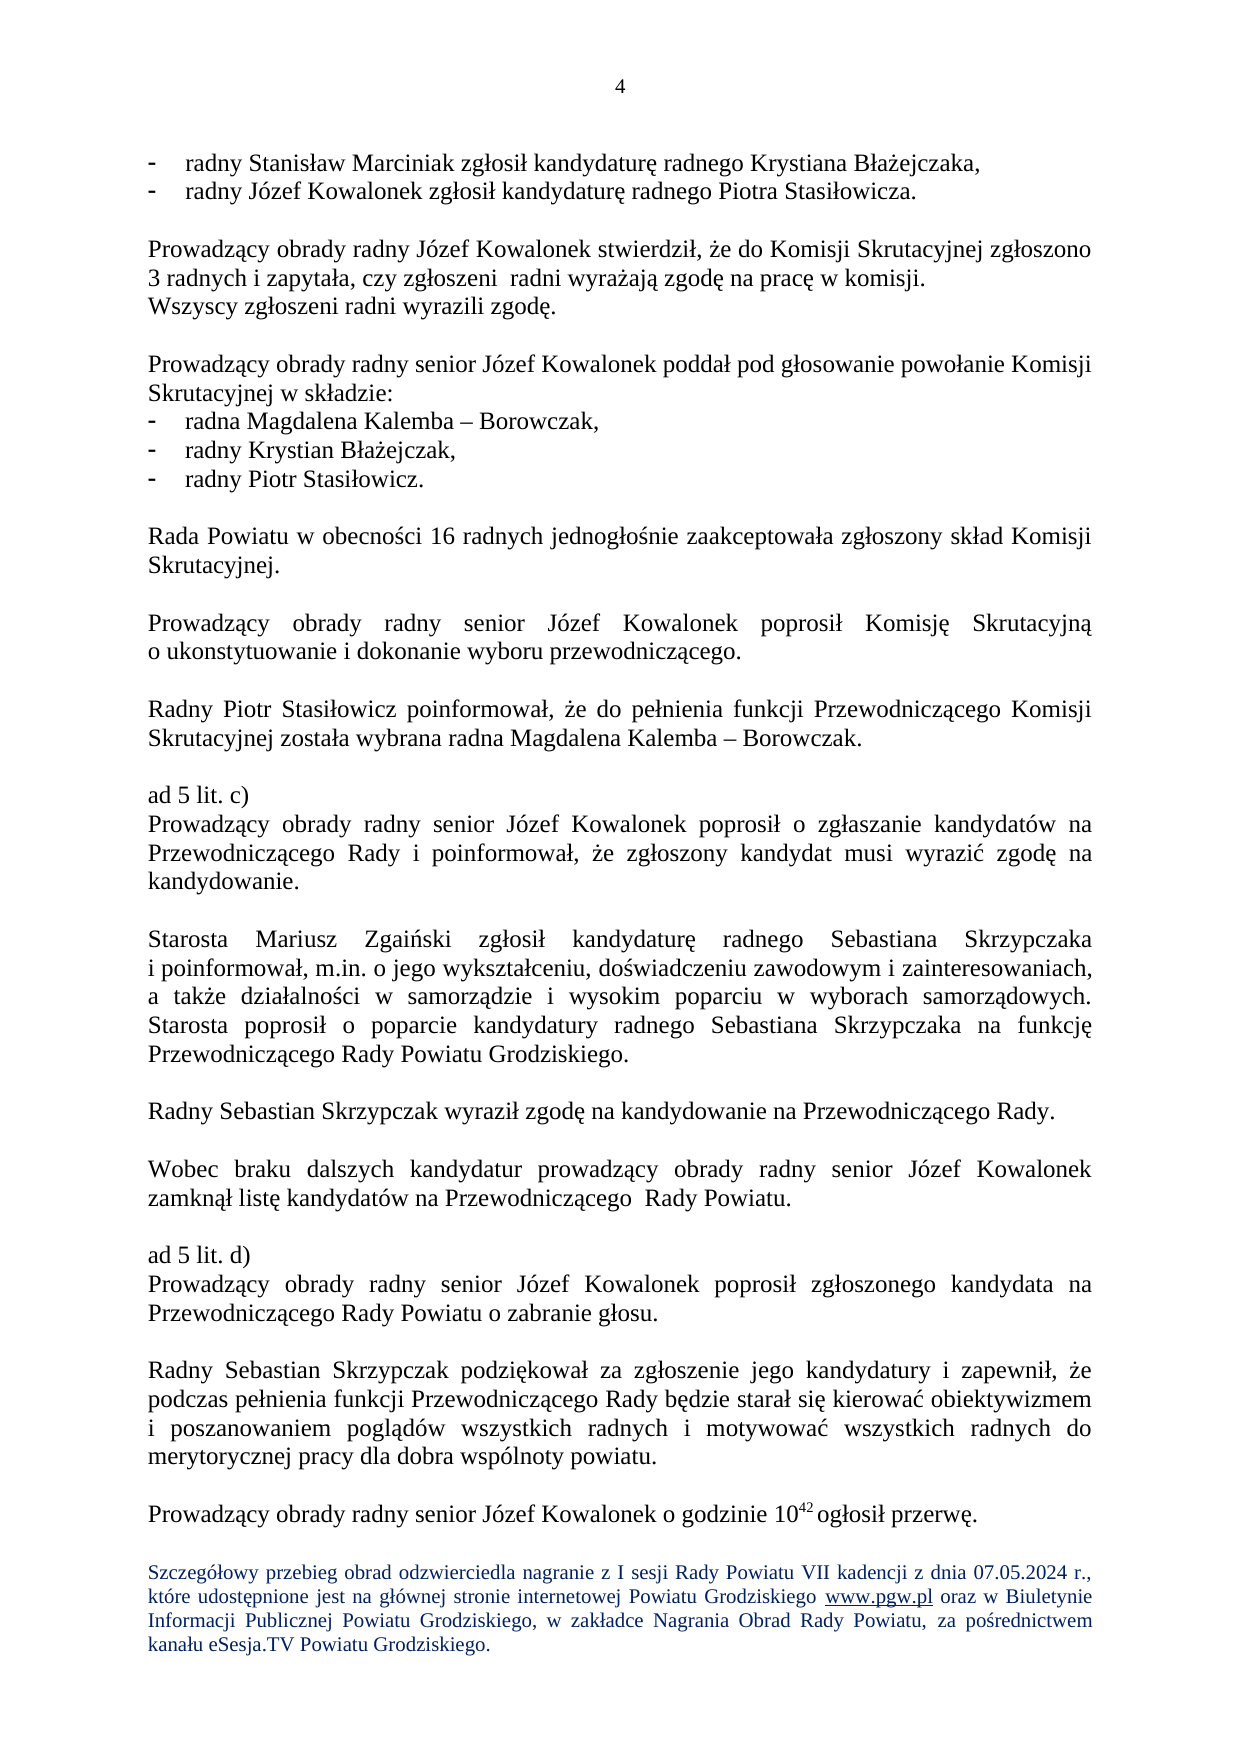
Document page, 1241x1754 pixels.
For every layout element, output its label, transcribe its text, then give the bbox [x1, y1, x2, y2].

text Radny Sebastian Skrzypczak wyraził zgodę na kandydowanie na Przewodniczącego Rady. [148, 1096, 1093, 1125]
text Prowadzący obrady radny senior Józef Kowalonek poddał pod głosowanie powołanie Komisji Skrutacyjnej w składzie: [148, 349, 1093, 406]
text Prowadzący obrady radny senior Józef Kowalonek poprosił Komisję Skrutacyjną o ukonstytuowanie i dokonanie wyboru przewodniczącego. [148, 608, 1093, 665]
list radny Krystian Błażejczak, [148, 435, 1093, 464]
list radna Magdalena Kalemba – Borowczak, [148, 406, 1093, 435]
text Prowadzący obrady radny Józef Kowalonek stwierdził, że do Komisji Skrutacyjnej zgłoszono 3 radnych i zapytała, czy zgłoszeni radni wyrażają zgodę na pracę w komisji. [148, 234, 1093, 291]
list radny Stanisław Marciniak zgłosił kandydaturę radnego Krystiana Błażejczaka, [148, 148, 1093, 176]
text Prowadzący obrady radny senior Józef Kowalonek poprosił zgłoszonego kandydata na Przewodniczącego Rady Powiatu o zabranie głosu. [148, 1269, 1093, 1326]
text Wobec braku dalszych kandydatur prowadzący obrady radny senior Józef Kowalonek zamknął listę kandydatów na Przewodniczącego Rady Powiatu. [148, 1154, 1093, 1211]
text Radny Piotr Stasiłowicz poinformował, że do pełnienia funkcji Przewodniczącego Komisji Skrutacyjnej została wybrana radna Magdalena Kalemba – Borowczak. [148, 694, 1093, 751]
list radny Piotr Stasiłowicz. [148, 464, 1093, 493]
text ad 5 lit. c) [148, 780, 1093, 809]
text Prowadzący obrady radny senior Józef Kowalonek poprosił o zgłaszanie kandydatów na Przewodniczącego Rady i poinformował, że zgłoszony kandydat musi wyrazić zgodę na kandydowanie. [148, 809, 1093, 895]
text Prowadzący obrady radny senior Józef Kowalonek o godzinie 1042 ogłosił przerwę. [148, 1499, 1093, 1528]
text Radny Sebastian Skrzypczak podziękował za zgłoszenie jego kandydatury i zapewnił, że podczas pełnienia funkcji Przewodniczącego Rady będzie starał się kierować obiektywizmem i poszanowaniem poglądów wszystkich radnych i motywować wszystkich radnych do merytorycznej pracy dla dobra wspólnoty powiatu. [148, 1355, 1093, 1470]
text Rada Powiatu w obecności 16 radnych jednogłośnie zaakceptowała zgłoszony skład Komisji Skrutacyjnej. [148, 521, 1093, 579]
text Starosta Mariusz Zgaiński zgłosił kandydaturę radnego Sebastiana Skrzypczaka i poinformował, m.in. o jego wykształceniu, doświadczeniu zawodowym i zainteresowaniach, a także działalności w samorządzie i wysokim poparciu w wyborach samorządowych. Starosta poprosił o poparcie kandydatury radnego Sebastiana Skrzypczaka na funkcję Przewodniczącego Rady Powiatu Grodziskiego. [148, 924, 1093, 1068]
list radny Józef Kowalonek zgłosił kandydaturę radnego Piotra Stasiłowicza. [148, 176, 1093, 205]
text Wszyscy zgłoszeni radni wyrazili zgodę. [148, 291, 1093, 320]
text ad 5 lit. d) [148, 1240, 1093, 1269]
